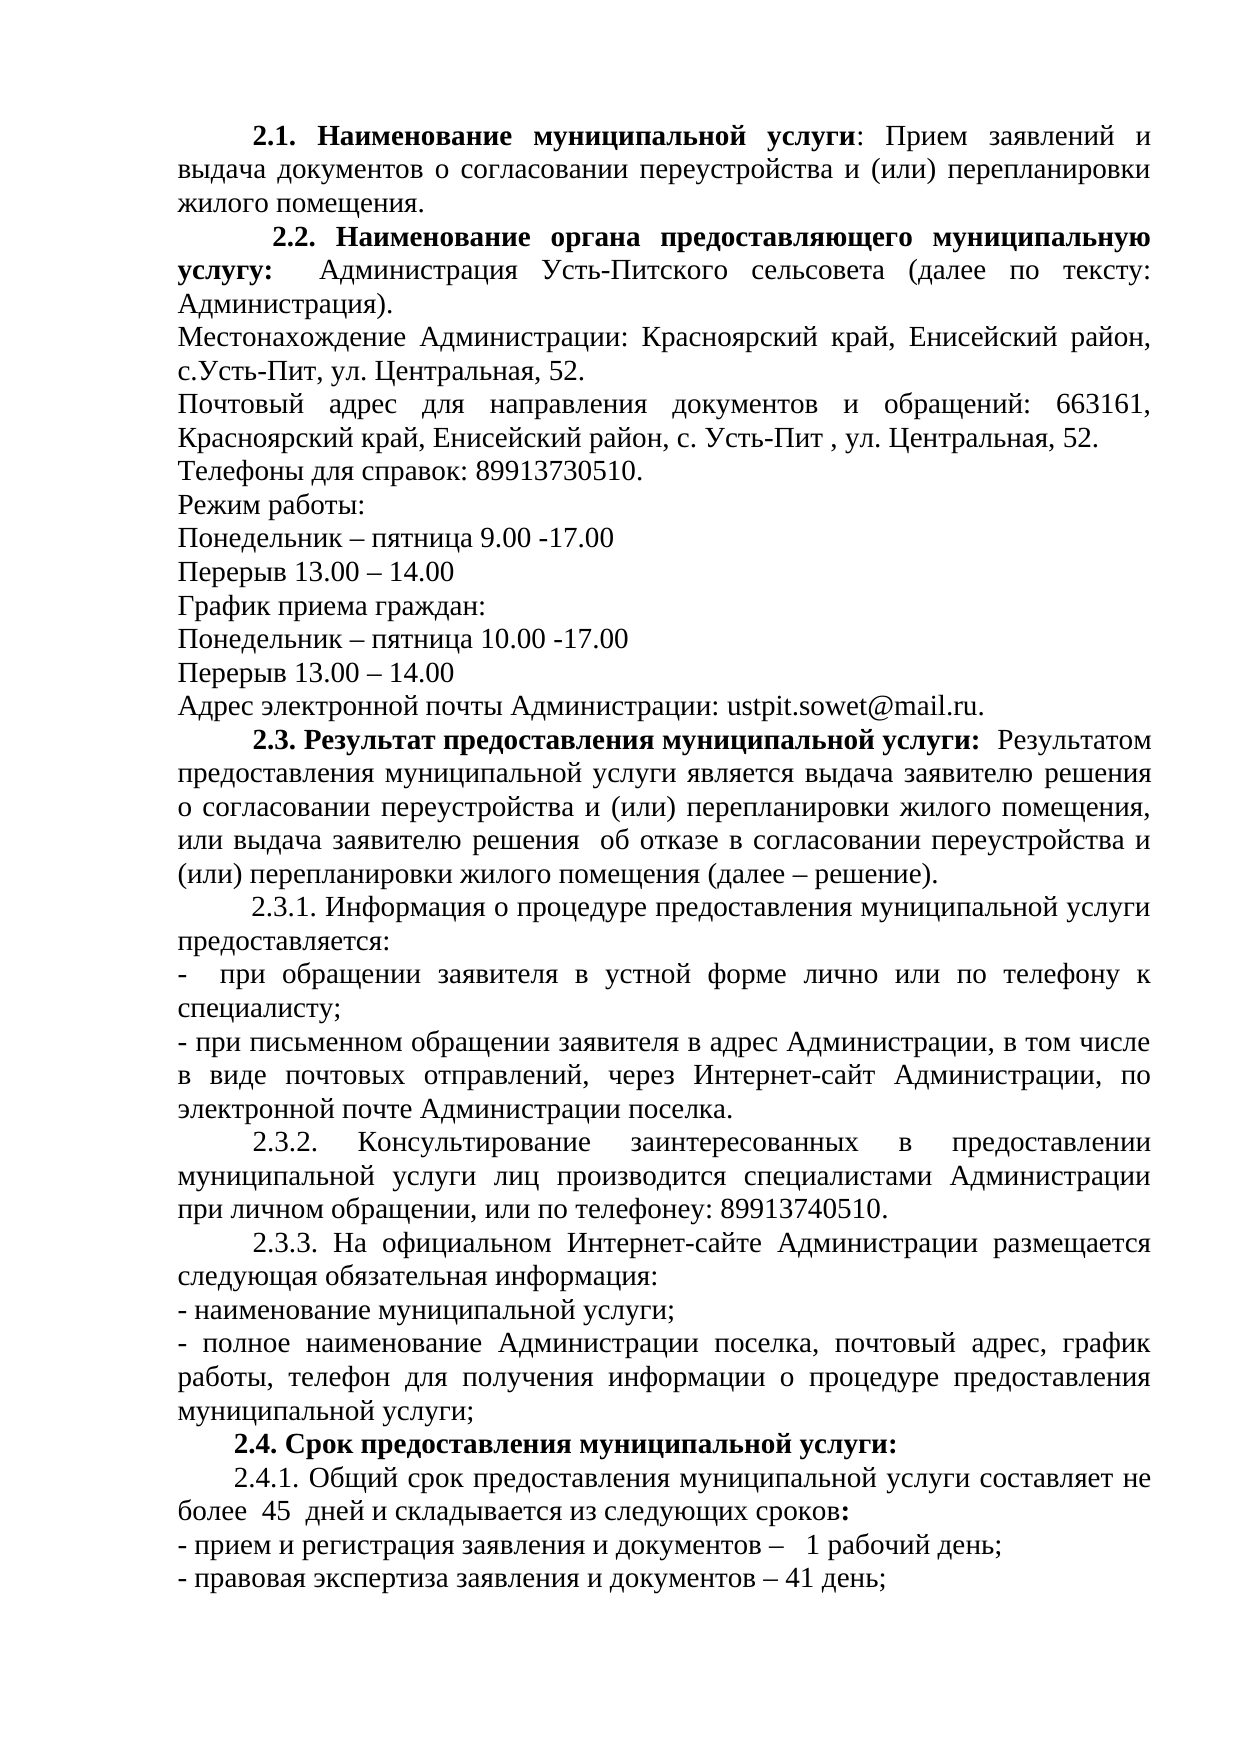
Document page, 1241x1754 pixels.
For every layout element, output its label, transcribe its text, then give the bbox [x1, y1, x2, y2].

text Местонахождение Администрации: Красноярский край, Енисейский район, с.Усть-Пит, ул. Центральная, 52. [177, 319, 1152, 386]
text - правовая экспертиза заявления и документов – 41 день; [177, 1560, 1152, 1594]
text Перерыв 13.00 – 14.00 [177, 655, 1152, 688]
text Адрес электронной почты Администрации: ustpit.sowet@mail.ru. [177, 688, 1152, 722]
text График приема граждан: [177, 588, 1152, 621]
text Перерыв 13.00 – 14.00 [177, 554, 1152, 588]
text 2.3.2. Консультирование заинтересованных в предоставлении муниципальной услуги лиц производится специалистами Администрации при личном обращении, или по телефонeу: 89913740510. [177, 1124, 1152, 1225]
text 2.3. Результат предоставления муниципальной услуги: Результатом предоставления муниципальной услуги является выдача заявителю решения о согласовании переустройства и (или) перепланировки жилого помещения, или выдача заявителю решения об отказе в согласовании переустройства и (или) перепланировки жилого помещения (далее – решение). [177, 722, 1152, 889]
text - при письменном обращении заявителя в адрес Администрации, в том числе в виде почтовых отправлений, через Интернет-сайт Администрации, по электронной почте Администрации поселка. [177, 1024, 1152, 1124]
text - наименование муниципальной услуги; [177, 1292, 1152, 1326]
text 2.3.1. Информация о процедуре предоставления муниципальной услуги предоставляется: [177, 889, 1152, 957]
text - прием и регистрация заявления и документов – 1 рабочий день; [177, 1527, 1152, 1560]
text Почтовый адрес для направления документов и обращений: 663161, Красноярский край, Енисейский район, с. Усть-Пит , ул. Центральная, 52. [177, 386, 1152, 453]
text - полное наименование Администрации поселка, почтовый адрес, график работы, телефон для получения информации о процедуре предоставления муниципальной услуги; [177, 1326, 1152, 1426]
text Понедельник – пятница 9.00 -17.00 [177, 521, 1152, 554]
text Понедельник – пятница 10.00 -17.00 [177, 621, 1152, 655]
text Режим работы: [177, 487, 1152, 521]
text Телефоны для справок: 89913730510. [177, 453, 1152, 487]
text 2.1. Наименование муниципальной услуги: Прием заявлений и выдача документов о согласовании переустройства и (или) перепланировки жилого помещения. [177, 118, 1152, 219]
text 2.3.3. На официальном Интернет-сайте Администрации размещается следующая обязательная информация: [177, 1225, 1152, 1292]
text - при обращении заявителя в устной форме лично или по телефону к специалисту; [177, 957, 1152, 1024]
text 2.4.1. Общий срок предоставления муниципальной услуги составляет не более 45 дней и складывается из следующих сроков: [177, 1460, 1152, 1527]
text 2.2. Наименование органа предоставляющего муниципальную услугу: Администрация Усть-Питского сельсовета (далее по тексту: Администрация). [177, 219, 1152, 319]
text 2.4. Срок предоставления муниципальной услуги: [177, 1426, 1152, 1460]
